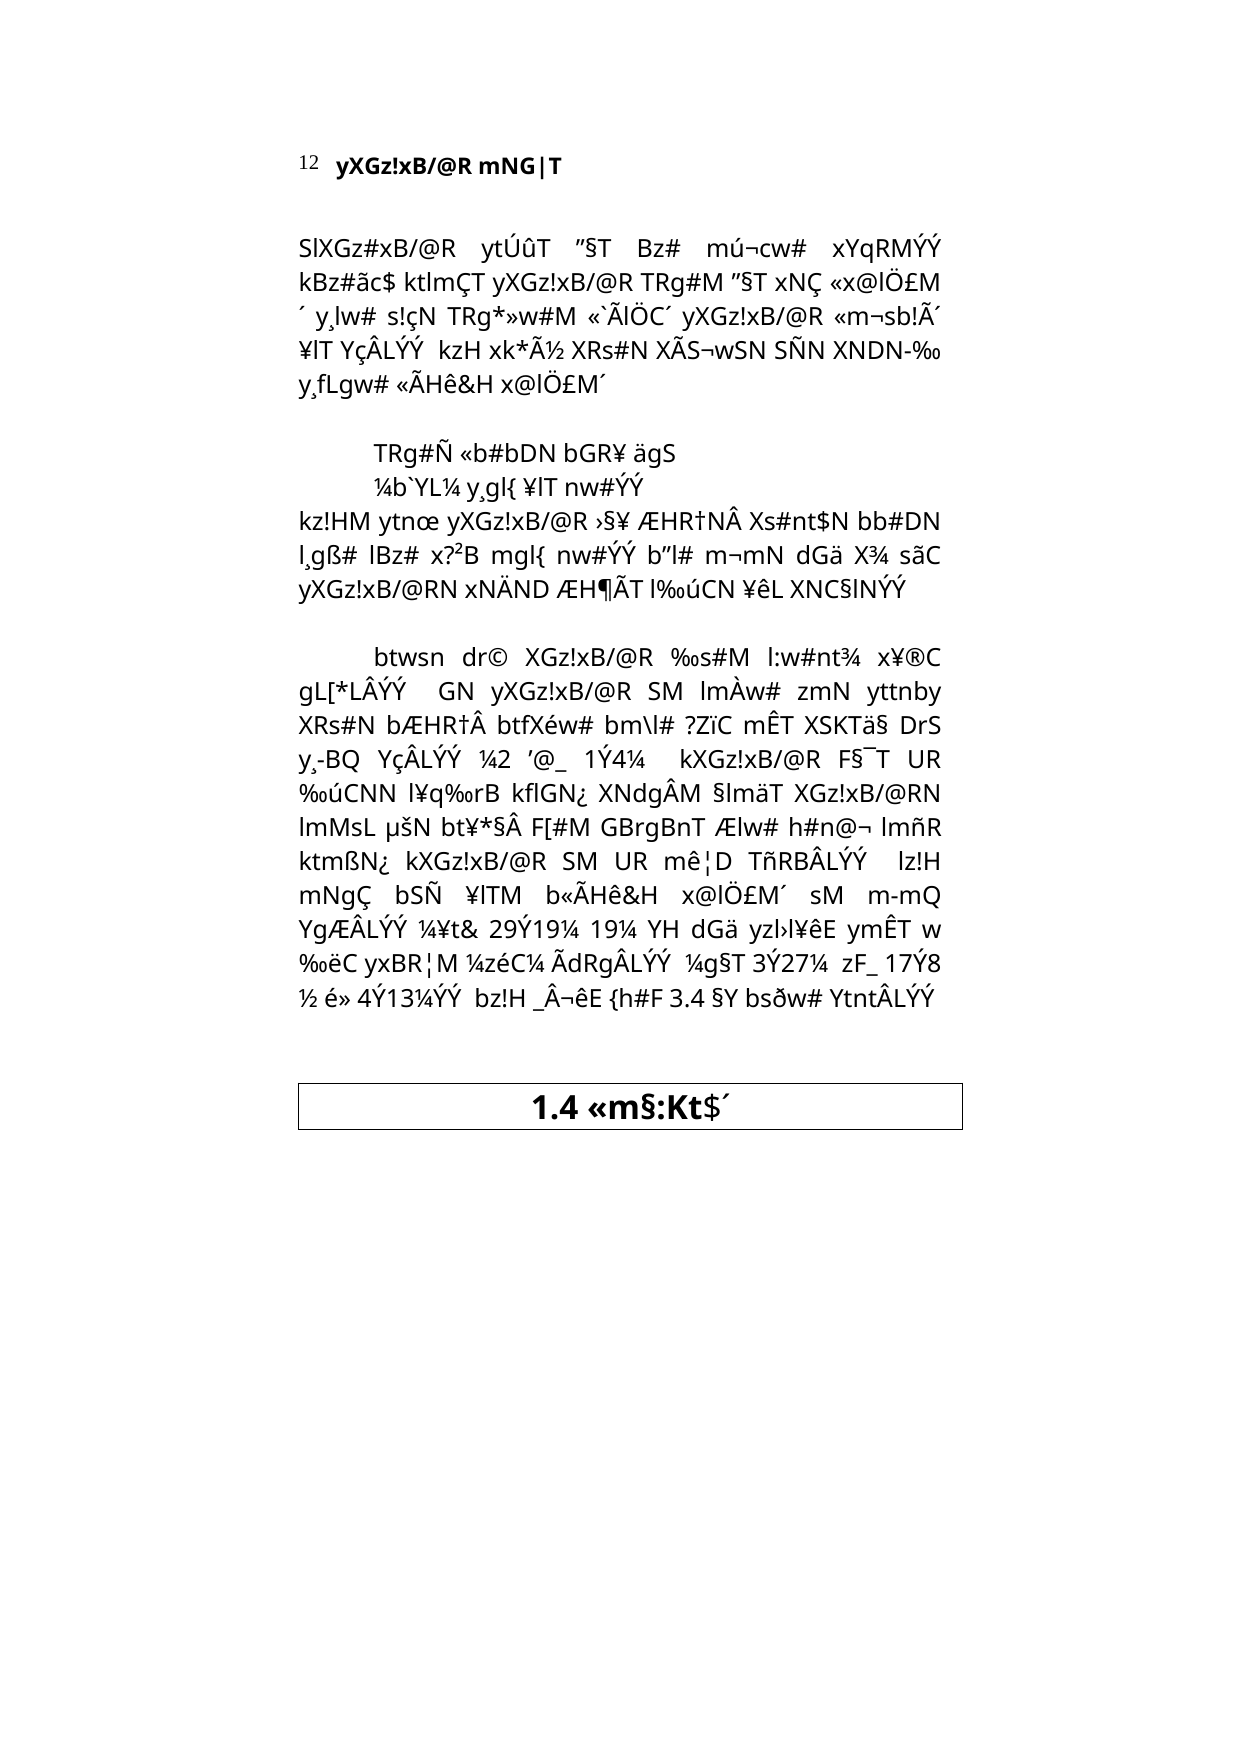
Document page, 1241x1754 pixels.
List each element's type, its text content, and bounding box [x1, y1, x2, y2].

text kz!HM ytnœ yXGz!xB/@R ›§¥ ÆHR†NÂ Xs#nt$N bb#DN l¸gß# lBz# x?²B mgl{ nw#ÝÝ b”l# m¬mN dGä X¾ sãC yXGz!xB/@RN xNÄND ÆH¶ÃT l‰úCN ¥êL XNC§lNÝÝ [298, 503, 942, 606]
text Slz!H yXGz!xB/@R Ñl! m-¶Ãw# «g@¬ XGz!xB/@R´ nw#ÝÝ Bl#Y k!ÄN bxB²¾w# t{æ y¸gßw# bXB‰YS_ Slçn wdXNGl!Z¾ TRg#M kz!ÃM wdx¥¶¾ b¸tr¯MbT g!z@ SlXGz#xB/@R ytÚûT ”§T Bz# mú¬cw# xYqRMÝÝ kBz#ãc$ ktlmÇT yXGz!xB/@R TRg#M ”§T xNÇ «x@lÖ£M´ y¸lw# s!çN TRg*»w#M «`ÃlÖC´ yXGz!xB/@R «m¬sb!Ã´ ¥lT YçÂLÝÝ kzH xk*Ã½ XRs#N XÃS¬wSN SÑN XNDN-‰ y¸fLgw# «ÃHê&H x@lÖ£M´ [298, 231, 942, 401]
text btwsn dr© XGz!xB/@R ‰s#M l:w#nt¾ x¥®C gL[*LÂÝÝ GN yXGz!xB/@R SM lmÀw# zmN yttnby XRs#N bÆHR†Â btfXéw# bm\l# ?ZïC mÊT XSKTä§ DrS y¸-BQ YçÂLÝÝ ¼2 ’@_ 1Ý4¼ kXGz!xB/@R F§¯T UR ‰úCNN l¥q‰rB kflGN¿ XNdgÂM §lmäT XGz!xB/@RN lmMsL µšN bt¥*§Â F[#M GBrgBnT Ælw# h#n@¬ lmñR ktmßN¿ kXGz!xB/@R SM UR mê¦D TñRBÂLÝÝ lz!H mNgÇ bSÑ ¥lTM b«ÃHê&H x@lÖ£M´ sM m-mQ YgÆÂLÝÝ ¼¥t& 29Ý19¼ 19¼ YH dGä yzl›l¥êE ymÊT w‰ëC yxBR¦M ¼zéC¼ ÃdRgÂLÝÝ ¼g§T 3Ý27¼ zF_ 17Ý8 ½ é» 4Ý13¼ÝÝ bz!H _Â¬êE {h#F 3.4 §Y bsðw# YtntÂLÝÝ [298, 639, 942, 1014]
text TRg#Ñ «b#bDN bGR¥ ägS [298, 435, 942, 469]
table_header 1.4 «m§:Kt$´ [299, 1084, 962, 1129]
text ¼b`YL¼ y¸gl{ ¥lT nw#ÝÝ [298, 469, 942, 503]
